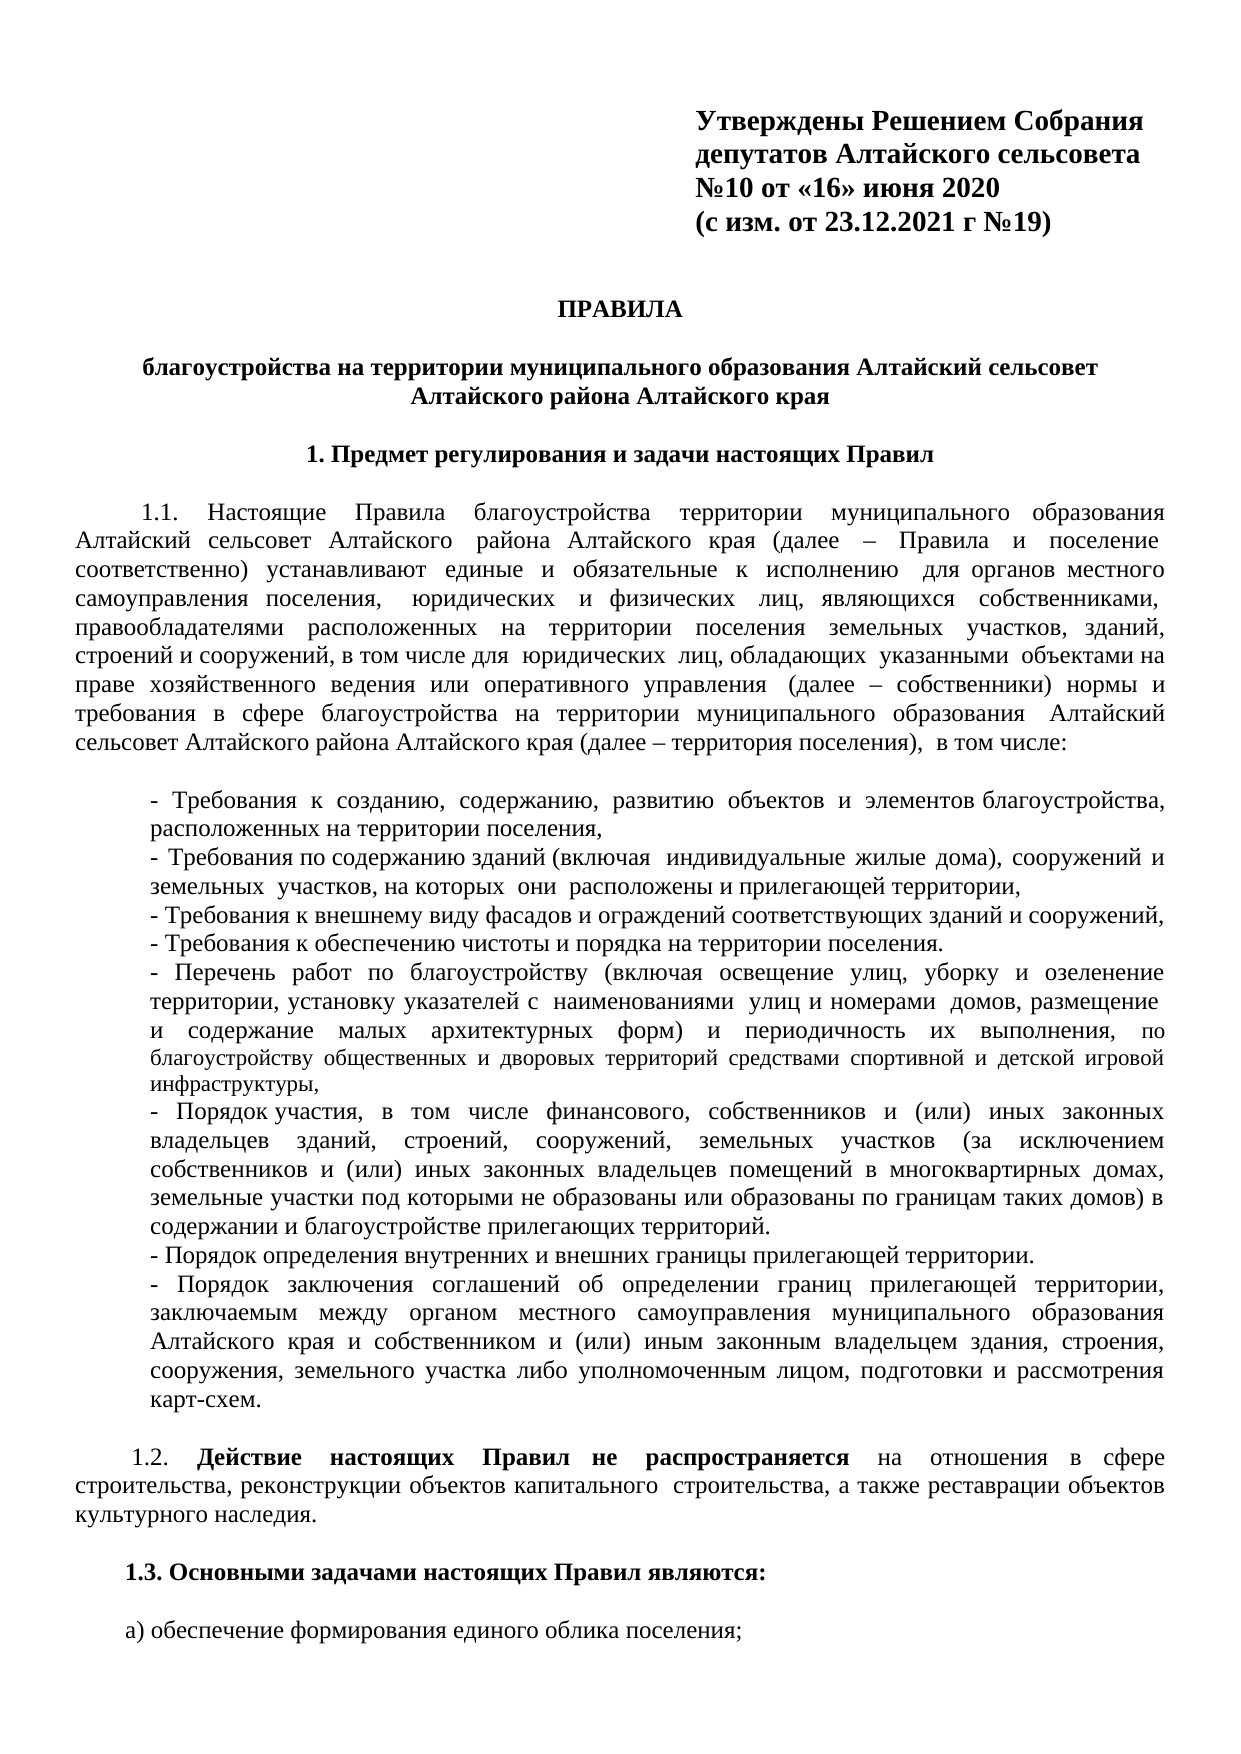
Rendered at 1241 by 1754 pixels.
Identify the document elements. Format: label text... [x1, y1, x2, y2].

list - Требования по содержанию зданий (включая индивидуальные жилые дома), сооружений и земельных участков, на которых они расположены и прилегающей территории, [150, 842, 1165, 900]
text 1.3. Основными задачами настоящих Правил являются: [75, 1557, 1165, 1586]
text 1.2. Действие настоящих Правил не распространяется на отношения в сфере строительства, реконструкции объектов капитального строительства, а также реставрации объектов культурного наследия. [75, 1442, 1165, 1528]
text (с изм. от 23.12.2021 г №19) [695, 204, 1165, 237]
text депутатов Алтайского сельсовета [695, 137, 1165, 170]
text благоустройства на территории муниципального образования Алтайский сельсовет Алтайского района Алтайского края [75, 352, 1165, 410]
list - Порядок заключения соглашений об определении границ прилегающей территории, заключаемым между органом местного самоуправления муниципального образования Алтайского края и собственником и (или) иным законным владельцем здания, строения, сооружения, земельного участка либо уполномоченным лицом, подготовки и рассмотрения карт-схем. [150, 1269, 1165, 1412]
text 1.1. Настоящие Правила благоустройства территории муниципального образования Алтайский сельсовет Алтайского района Алтайского края (далее – Правила и поселение соответственно) устанавливают единые и обязательные к исполнению для органов местного самоуправления поселения, юридических и физических лиц, являющихся собственниками, правообладателями расположенных на территории поселения земельных участков, зданий, строений и сооружений, в том числе для юридических лиц, обладающих указанными объектами на праве хозяйственного ведения или оперативного управления (далее – собственники) нормы и требования в сфере благоустройства на территории муниципального образования Алтайский сельсовет Алтайского района Алтайского края (далее – территория поселения), в том числе: [75, 497, 1165, 756]
list - Порядок участия, в том числе финансового, собственников и (или) иных законных владельцев зданий, строений, сооружений, земельных участков (за исключением собственников и (или) иных законных владельцев помещений в многоквартирных домах, земельные участки под которыми не образованы или образованы по границам таких домов) в содержании и благоустройстве прилегающих территорий. [150, 1096, 1165, 1240]
list - Порядок определения внутренних и внешних границы прилегающей территории. [150, 1240, 1165, 1269]
text Утверждены Решением Собрания [695, 75, 1165, 137]
text ПРАВИЛА [75, 294, 1165, 323]
list - Требования к созданию, содержанию, развитию объектов и элементов благоустройства, расположенных на территории поселения, [150, 785, 1165, 842]
list - Перечень работ по благоустройству (включая освещение улиц, уборку и озеленение территории, установку указателей с наименованиями улиц и номерами домов, размещение и содержание малых архитектурных форм) и периодичность их выполнения, по благоустройству общественных и дворовых территорий средствами спортивной и детской игровой инфраструктуры, [150, 957, 1165, 1096]
text №10 от «16» июня 2020 [695, 170, 1165, 204]
list - Требования к внешнему виду фасадов и ограждений соответствующих зданий и сооружений, [150, 900, 1165, 928]
text а) обеспечение формирования единого облика поселения; [75, 1615, 1165, 1644]
list - Требования к обеспечению чистоты и порядка на территории поселения. [150, 928, 1165, 957]
text 1. Предмет регулирования и задачи настоящих Правил [75, 439, 1165, 468]
